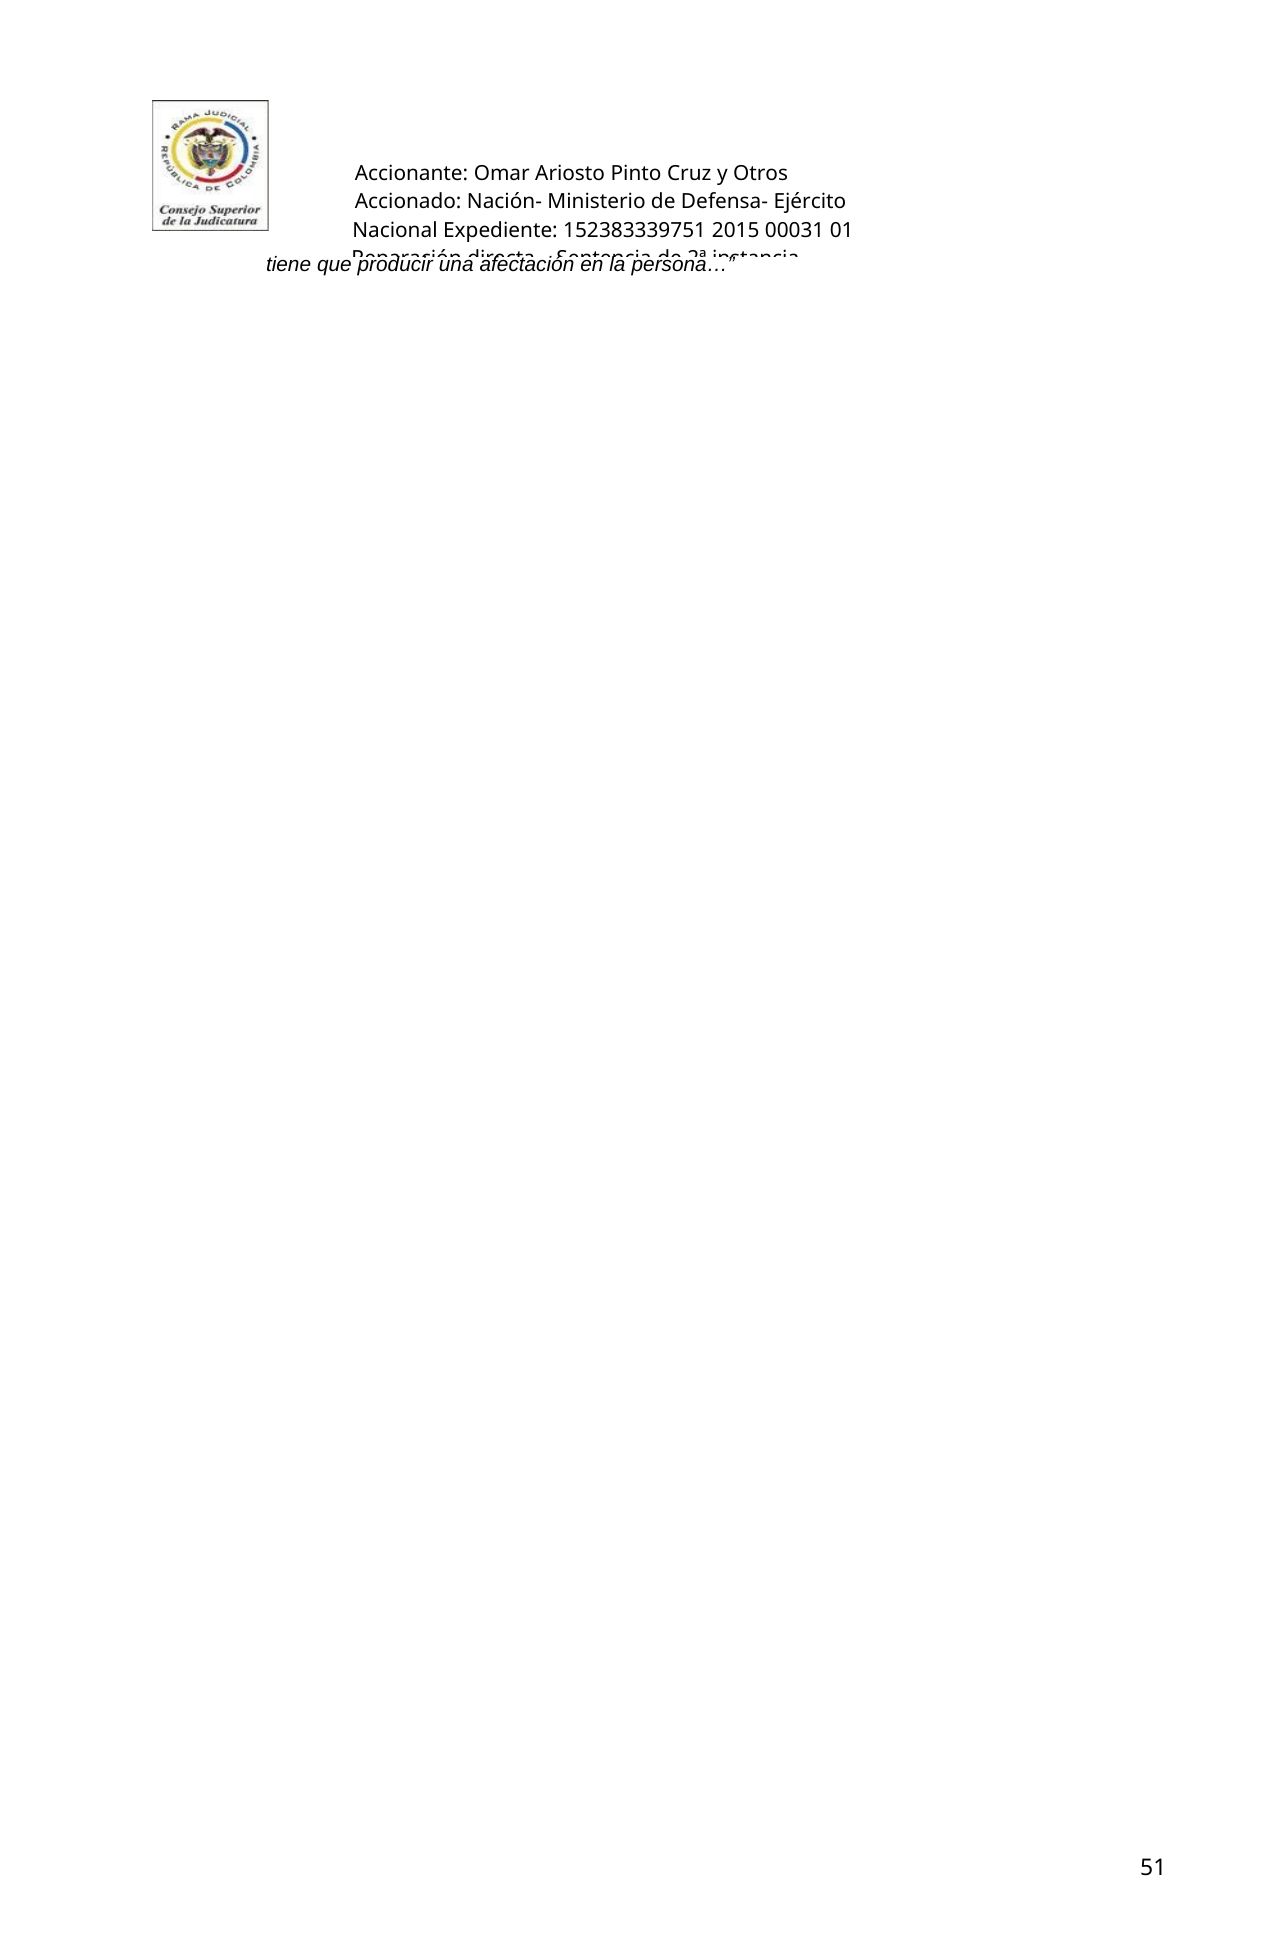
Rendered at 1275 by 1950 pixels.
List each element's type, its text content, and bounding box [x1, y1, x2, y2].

picture [152, 100, 269, 231]
